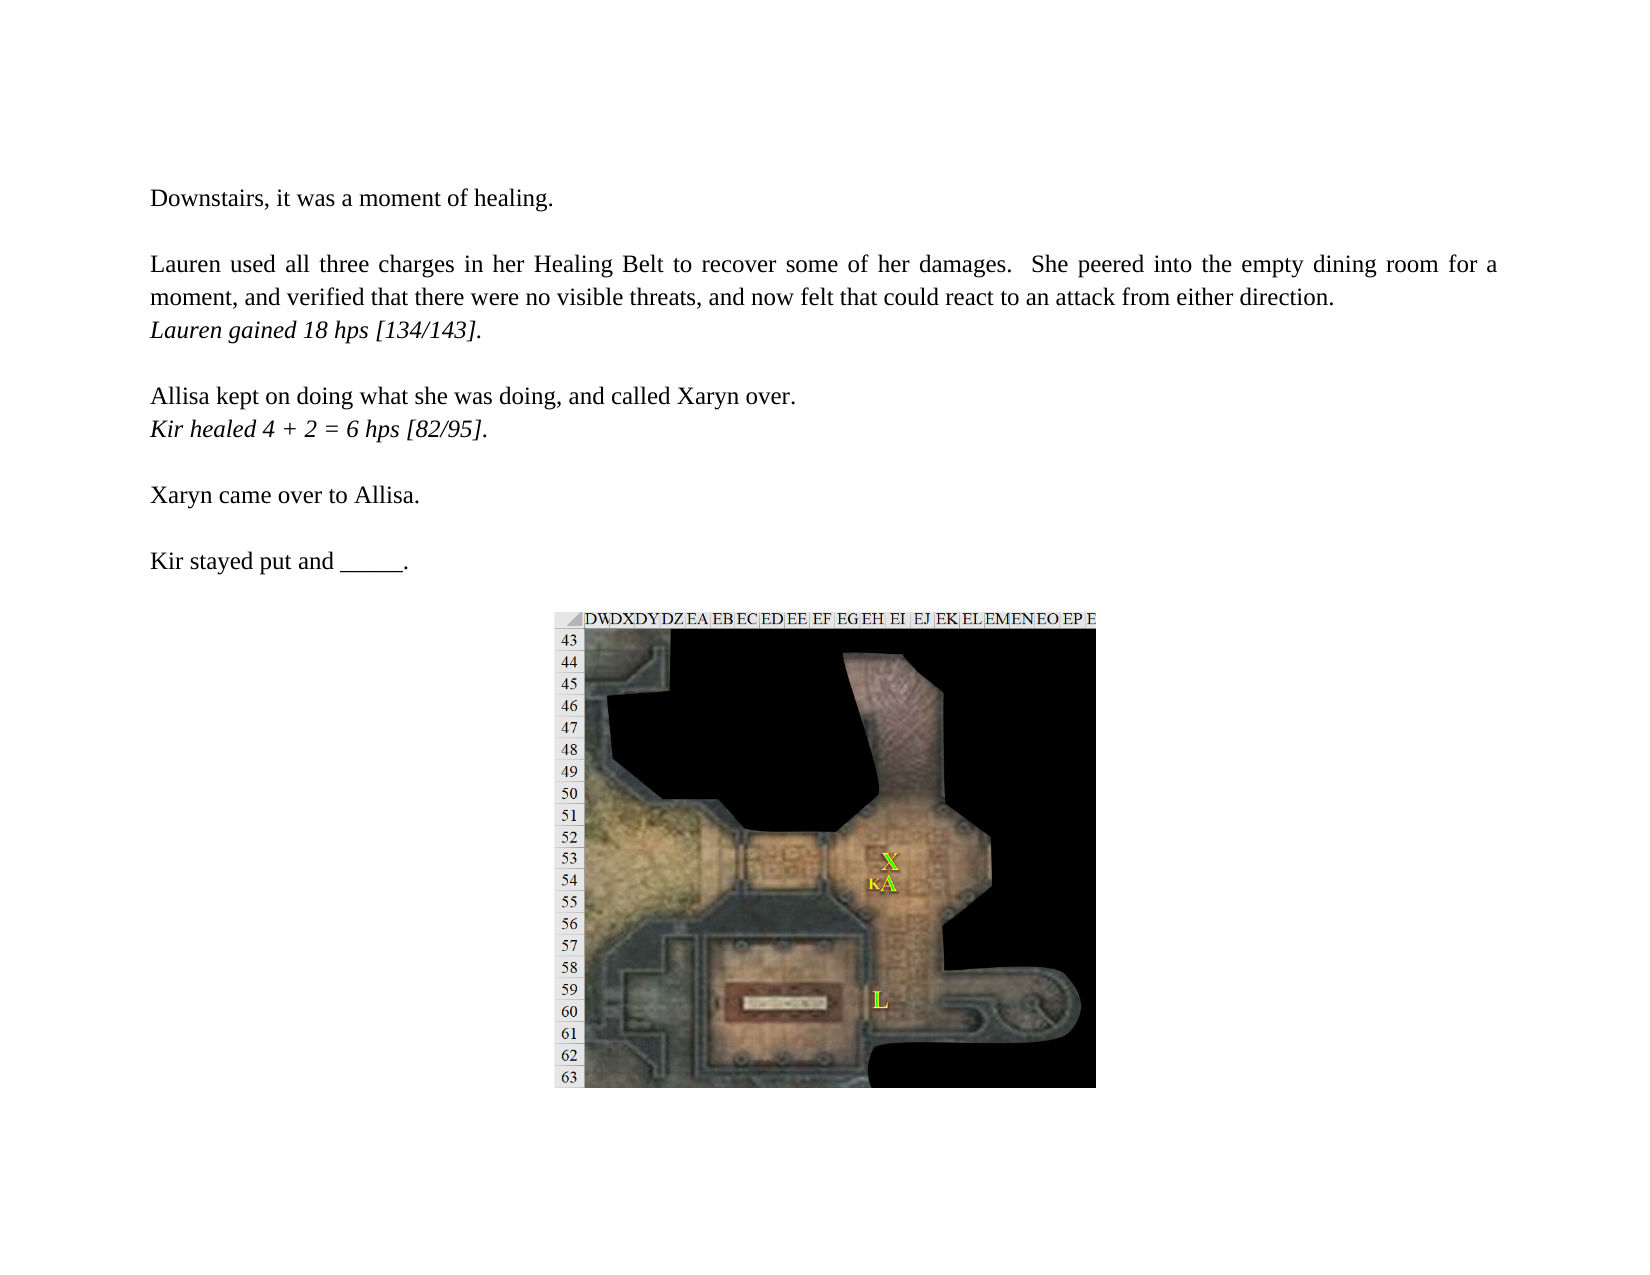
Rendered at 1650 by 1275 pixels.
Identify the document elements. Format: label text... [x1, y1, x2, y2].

text Lauren used all three charges in her Healing Belt to recover some of her damages. She peered into the empty dining room for a moment, and verified that there were no visible threats, and now felt that could react to an attack from either direction. [150, 249, 1500, 311]
text Xaryn came over to Allisa. [150, 480, 1500, 509]
text Kir stayed put and _____. [150, 546, 1500, 575]
text Allisa kept on doing what she was doing, and called Xaryn over. [150, 381, 1500, 410]
text Kir healed 4 + 2 = 6 hps [82/95]. [150, 414, 1500, 443]
picture [554, 612, 1096, 1088]
text Downstairs, it was a moment of healing. [150, 183, 1500, 212]
text Lauren gained 18 hps [134/143]. [150, 315, 1500, 344]
